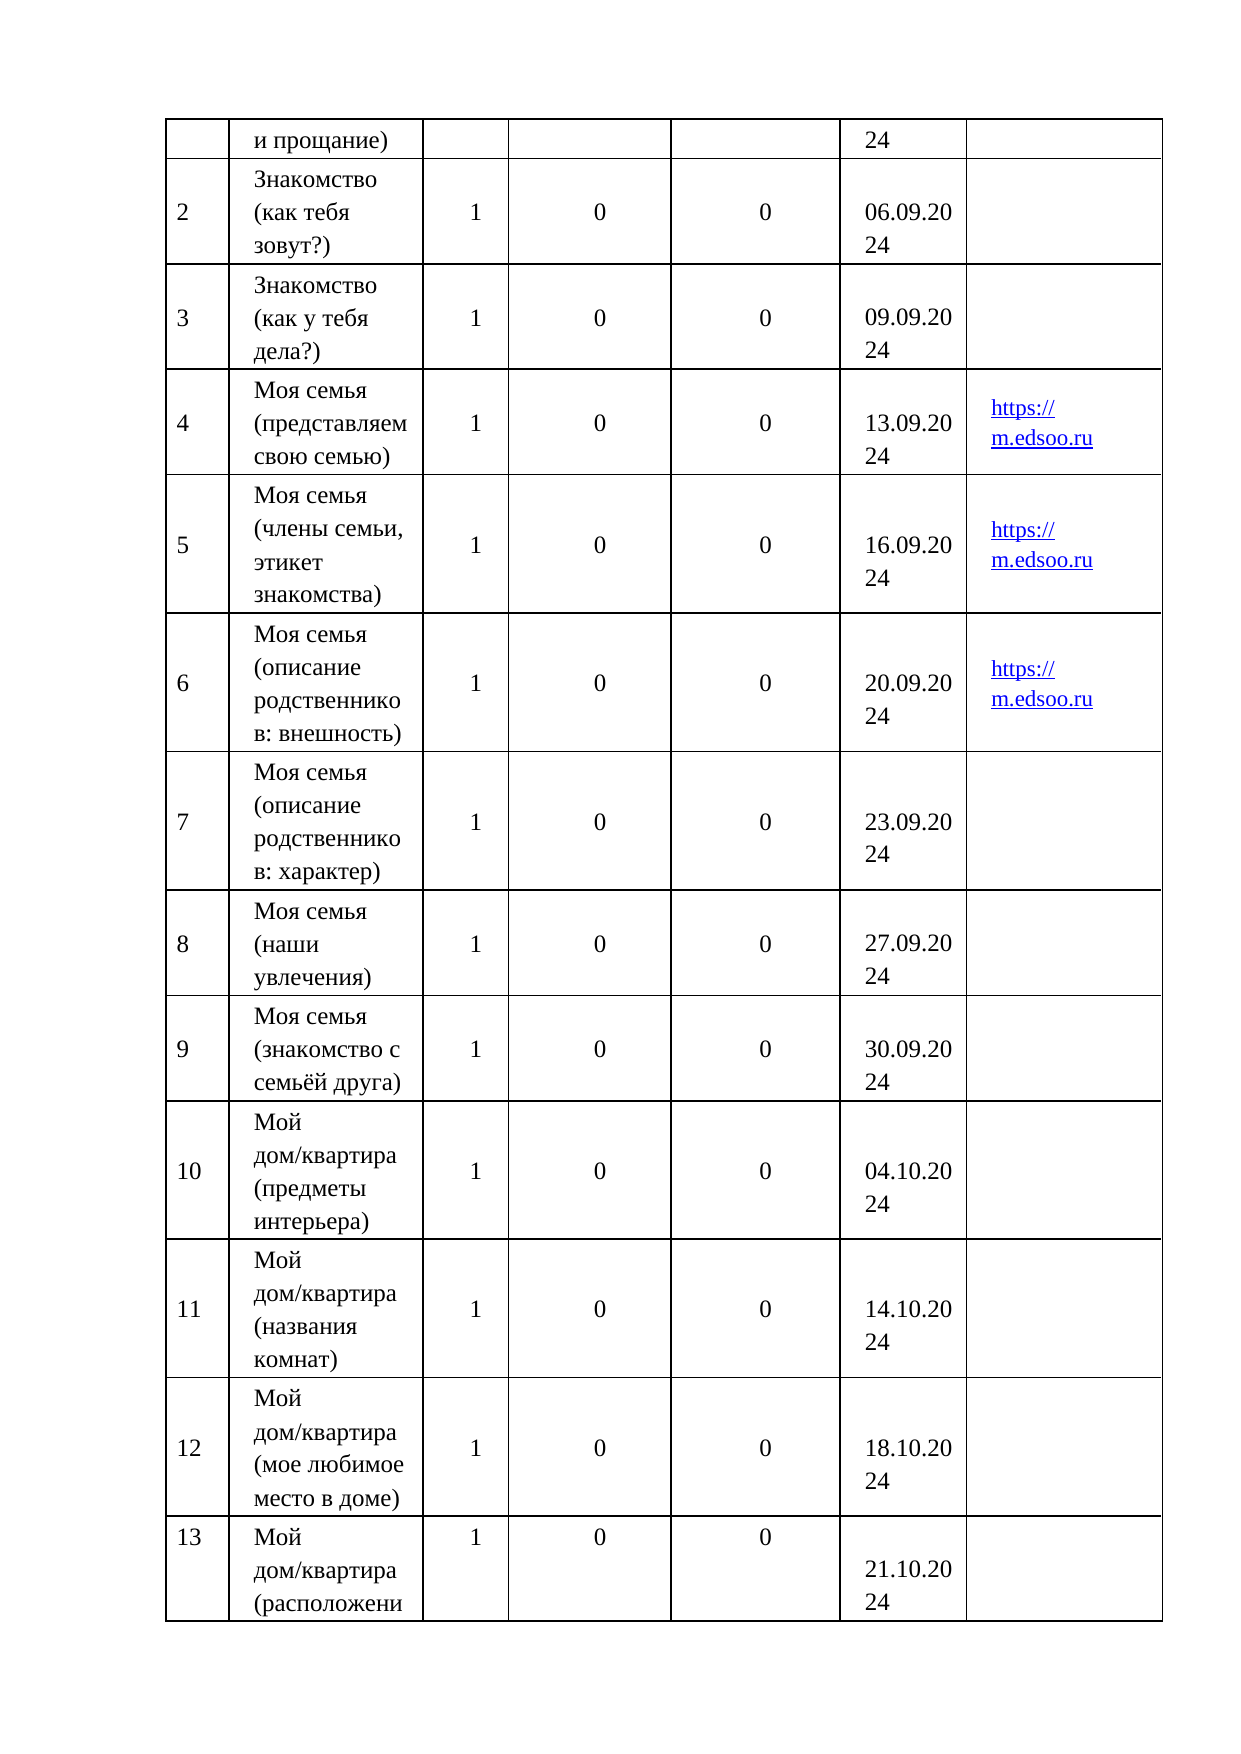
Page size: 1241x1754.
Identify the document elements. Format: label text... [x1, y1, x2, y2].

table_cell 9 [167, 996, 228, 1100]
table_cell 0 [509, 614, 670, 751]
table_cell 8 [167, 891, 228, 994]
table_cell 20.09.2024 [841, 614, 966, 751]
table_cell Знакомство (как тебя зовут?) [230, 159, 422, 263]
table_cell Моя семья (описание родственников: внешность) [230, 614, 422, 751]
table_cell [967, 1100, 1162, 1238]
table_cell Моя семья (члены семьи, этикет знакомства) [230, 475, 422, 612]
table_cell https://m.edsoo.ru [967, 474, 1162, 612]
table_cell 1 [424, 1240, 508, 1377]
table_cell 0 [672, 120, 839, 157]
table_cell Мой дом/квартира (предметы интерьера) [230, 1102, 422, 1238]
table_cell 1 [424, 120, 508, 157]
table_cell 1 [424, 614, 508, 751]
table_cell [230, 1517, 422, 1620]
table_cell [967, 1238, 1162, 1377]
table_cell [967, 1377, 1162, 1515]
table_cell [967, 889, 1162, 994]
table_cell 04.10.2024 [841, 1102, 966, 1238]
table_cell 1 [424, 891, 508, 994]
table_cell 0 [509, 1517, 670, 1620]
table_cell 0 [509, 891, 670, 994]
table_cell 10 [167, 1102, 228, 1238]
table_cell 4 [167, 370, 228, 474]
table_cell 0 [672, 996, 839, 1100]
table_cell 16.09.2024 [841, 475, 966, 612]
table_cell 1 [424, 1517, 508, 1620]
table_cell 1 [424, 752, 508, 889]
table_cell 1 [424, 370, 508, 474]
table_cell 0 [672, 614, 839, 751]
table_cell 13 [167, 1517, 228, 1620]
table_cell [967, 995, 1162, 1100]
table_cell 0 [672, 159, 839, 263]
table_cell 0 [509, 752, 670, 889]
table_cell Моя семья (знакомство с семьёй друга) [230, 996, 422, 1100]
table_cell 0 [672, 1102, 839, 1238]
table_cell 2 [167, 159, 228, 263]
table_cell 1 [424, 1378, 508, 1515]
table_cell Мой дом/квартира (мое любимое место в доме) [230, 1378, 422, 1515]
table_cell Моя семья (представляем свою семью) [230, 370, 422, 474]
table_cell 23.09.2024 [841, 752, 966, 889]
table_cell 30.09.2024 [841, 996, 966, 1100]
table_cell 0 [672, 1517, 839, 1620]
table_cell 0 [509, 265, 670, 368]
table_cell 14.10.2024 [841, 1240, 966, 1377]
table_cell 6 [167, 614, 228, 751]
table_cell 0 [509, 996, 670, 1100]
table_cell 0 [509, 120, 670, 157]
table_cell 0 [672, 265, 839, 368]
table_cell 1 [424, 475, 508, 612]
table_cell 0 [509, 370, 670, 474]
table_cell 06.09.2024 [841, 159, 966, 263]
table_cell 13.09.2024 [841, 370, 966, 474]
table_cell 0 [509, 1240, 670, 1377]
table_cell 02.09.2024 [841, 120, 966, 157]
table_cell 12 [167, 1378, 228, 1515]
table_cell 1 [424, 159, 508, 263]
table_cell [967, 120, 1162, 157]
table_cell https://m.edsoo.ru [967, 612, 1162, 751]
table_cell 27.09.2024 [841, 891, 966, 994]
table_cell https://m.edsoo.ru [967, 368, 1162, 474]
table_cell 1 [424, 996, 508, 1100]
table_cell Мой дом/квартира (названия комнат) [230, 1240, 422, 1377]
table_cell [230, 120, 422, 157]
table_cell 1 [424, 1102, 508, 1238]
table_cell 1 [167, 120, 228, 157]
table_cell [967, 751, 1162, 889]
table_cell [967, 1515, 1162, 1620]
table_cell 18.10.2024 [841, 1378, 966, 1515]
table_cell Моя семья (описание родственников: характер) [230, 752, 422, 889]
table_cell 0 [672, 1378, 839, 1515]
table_cell [967, 263, 1162, 368]
table_cell 0 [509, 475, 670, 612]
table_cell 5 [167, 475, 228, 612]
table_cell 3 [167, 265, 228, 368]
table_cell [967, 158, 1162, 263]
table_cell Моя семья (наши увлечения) [230, 891, 422, 994]
table_cell 7 [167, 752, 228, 889]
table_cell 09.09.2024 [841, 265, 966, 368]
table_cell 1 [424, 265, 508, 368]
table_cell 0 [509, 1378, 670, 1515]
table_cell 11 [167, 1240, 228, 1377]
table_cell 0 [672, 475, 839, 612]
table_cell Знакомство (как у тебя дела?) [230, 265, 422, 368]
table_cell 0 [672, 370, 839, 474]
table_cell 0 [672, 752, 839, 889]
table_cell 0 [509, 1102, 670, 1238]
table_cell 21.10.2024 [841, 1517, 966, 1620]
table_cell 0 [672, 1240, 839, 1377]
table_cell 0 [509, 159, 670, 263]
table_cell 0 [672, 891, 839, 994]
